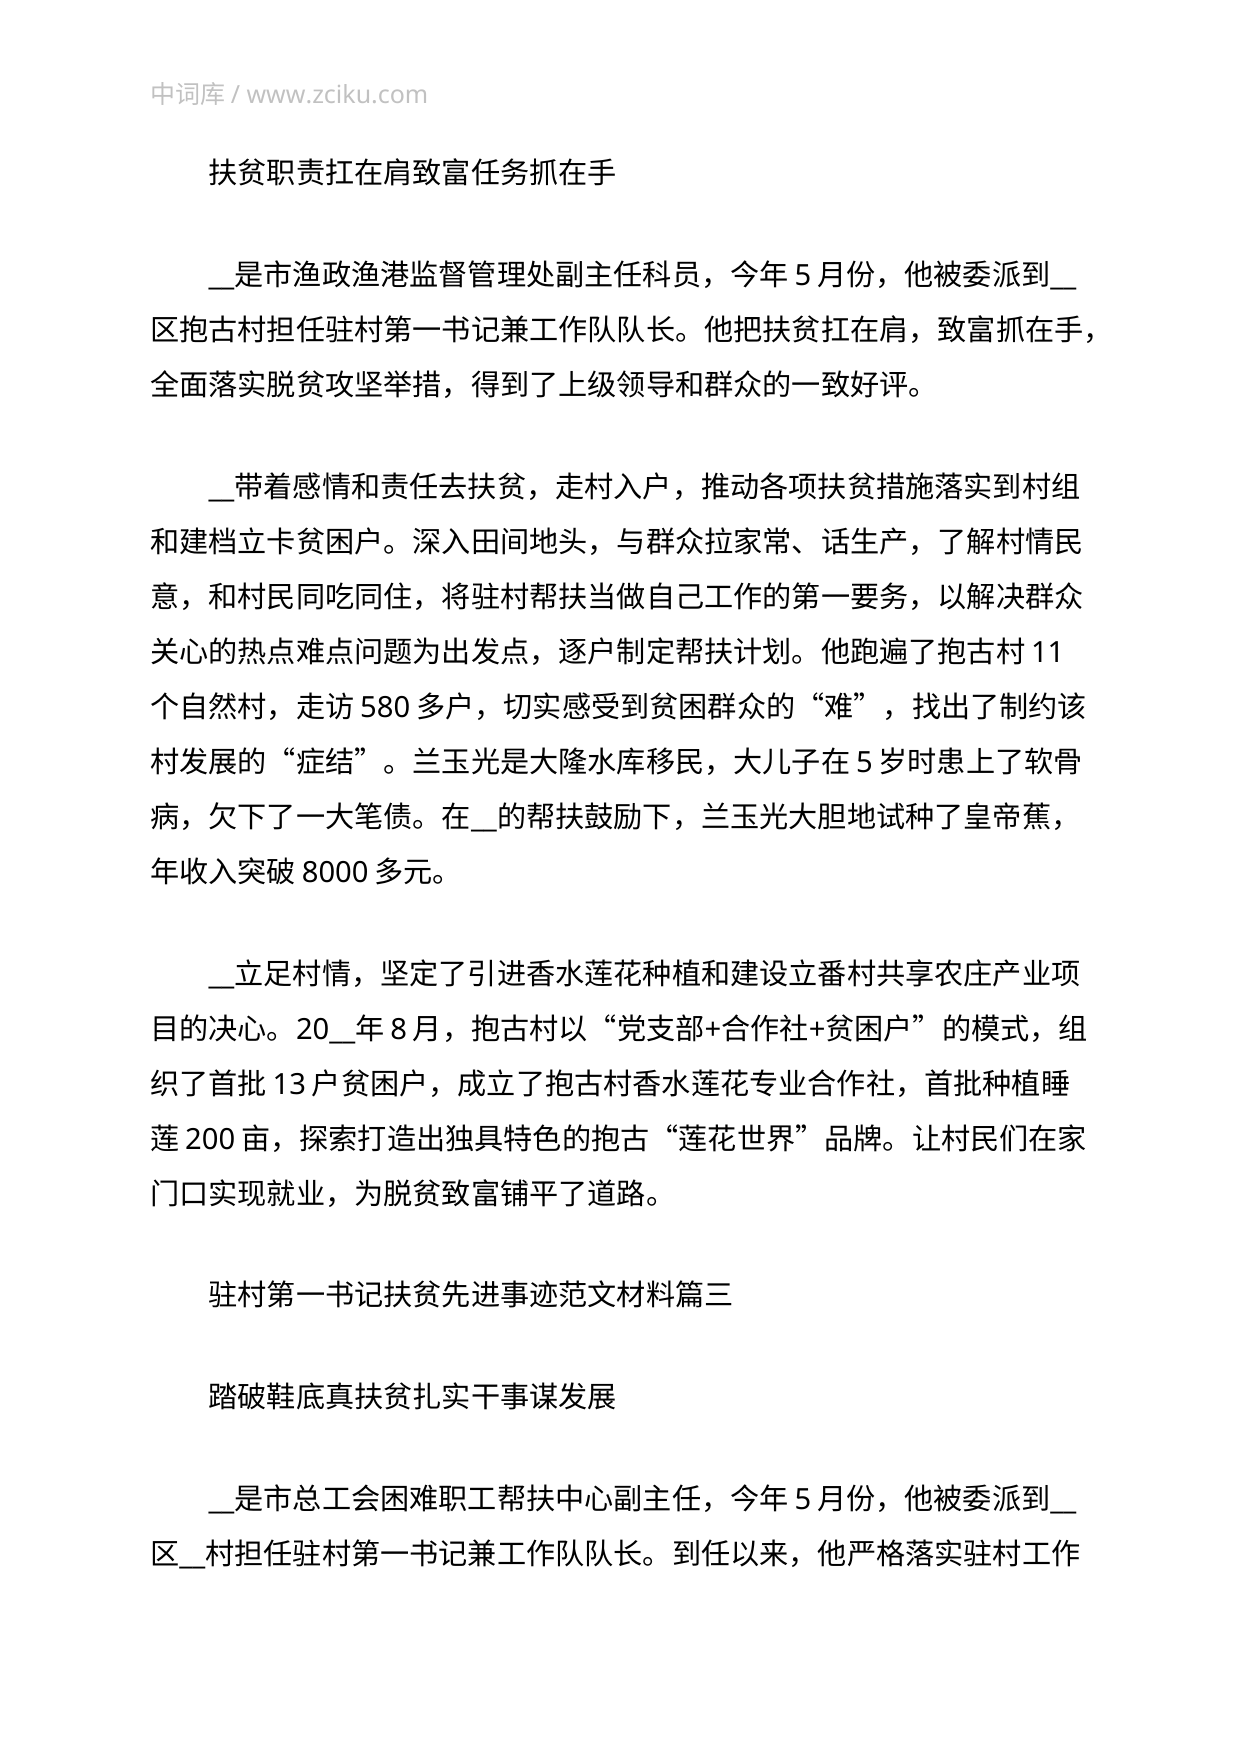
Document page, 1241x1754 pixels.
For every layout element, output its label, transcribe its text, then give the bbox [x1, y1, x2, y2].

text __是市渔政渔港监督管理处副主任科员，今年5月份，他被委派到__区抱古村担任驻村第一书记兼工作队队长。他把扶贫扛在肩，致富抓在手，全面落实脱贫攻坚举措，得到了上级领导和群众的一致好评。 [150, 252, 1090, 404]
text __立足村情，坚定了引进香水莲花种植和建设立番村共享农庄产业项目的决心。20__年8月，抱古村以“党支部+合作社+贫困户”的模式，组织了首批13户贫困户，成立了抱古村香水莲花专业合作社，首批种植睡莲200亩，探索打造出独具特色的抱古“莲花世界”品牌。让村民们在家门口实现就业，为脱贫致富铺平了道路。 [150, 950, 1090, 1212]
text 驻村第一书记扶贫先进事迹范文材料篇三 [150, 1272, 1090, 1314]
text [150, 1476, 1090, 1573]
text __带着感情和责任去扶贫，走村入户，推动各项扶贫措施落实到村组和建档立卡贫困户。深入田间地头，与群众拉家常、话生产，了解村情民意，和村民同吃同住，将驻村帮扶当做自己工作的第一要务，以解决群众关心的热点难点问题为出发点，逐户制定帮扶计划。他跑遍了抱古村11个自然村，走访580多户，切实感受到贫困群众的“难”，找出了制约该村发展的“症结”。兰玉光是大隆水库移民，大儿子在5岁时患上了软骨病，欠下了一大笔债。在__的帮扶鼓励下，兰玉光大胆地试种了皇帝蕉，年收入突破8000多元。 [150, 463, 1090, 891]
text 踏破鞋底真扶贫扎实干事谋发展 [150, 1374, 1090, 1416]
text 扶贫职责扛在肩致富任务抓在手 [150, 150, 1090, 192]
